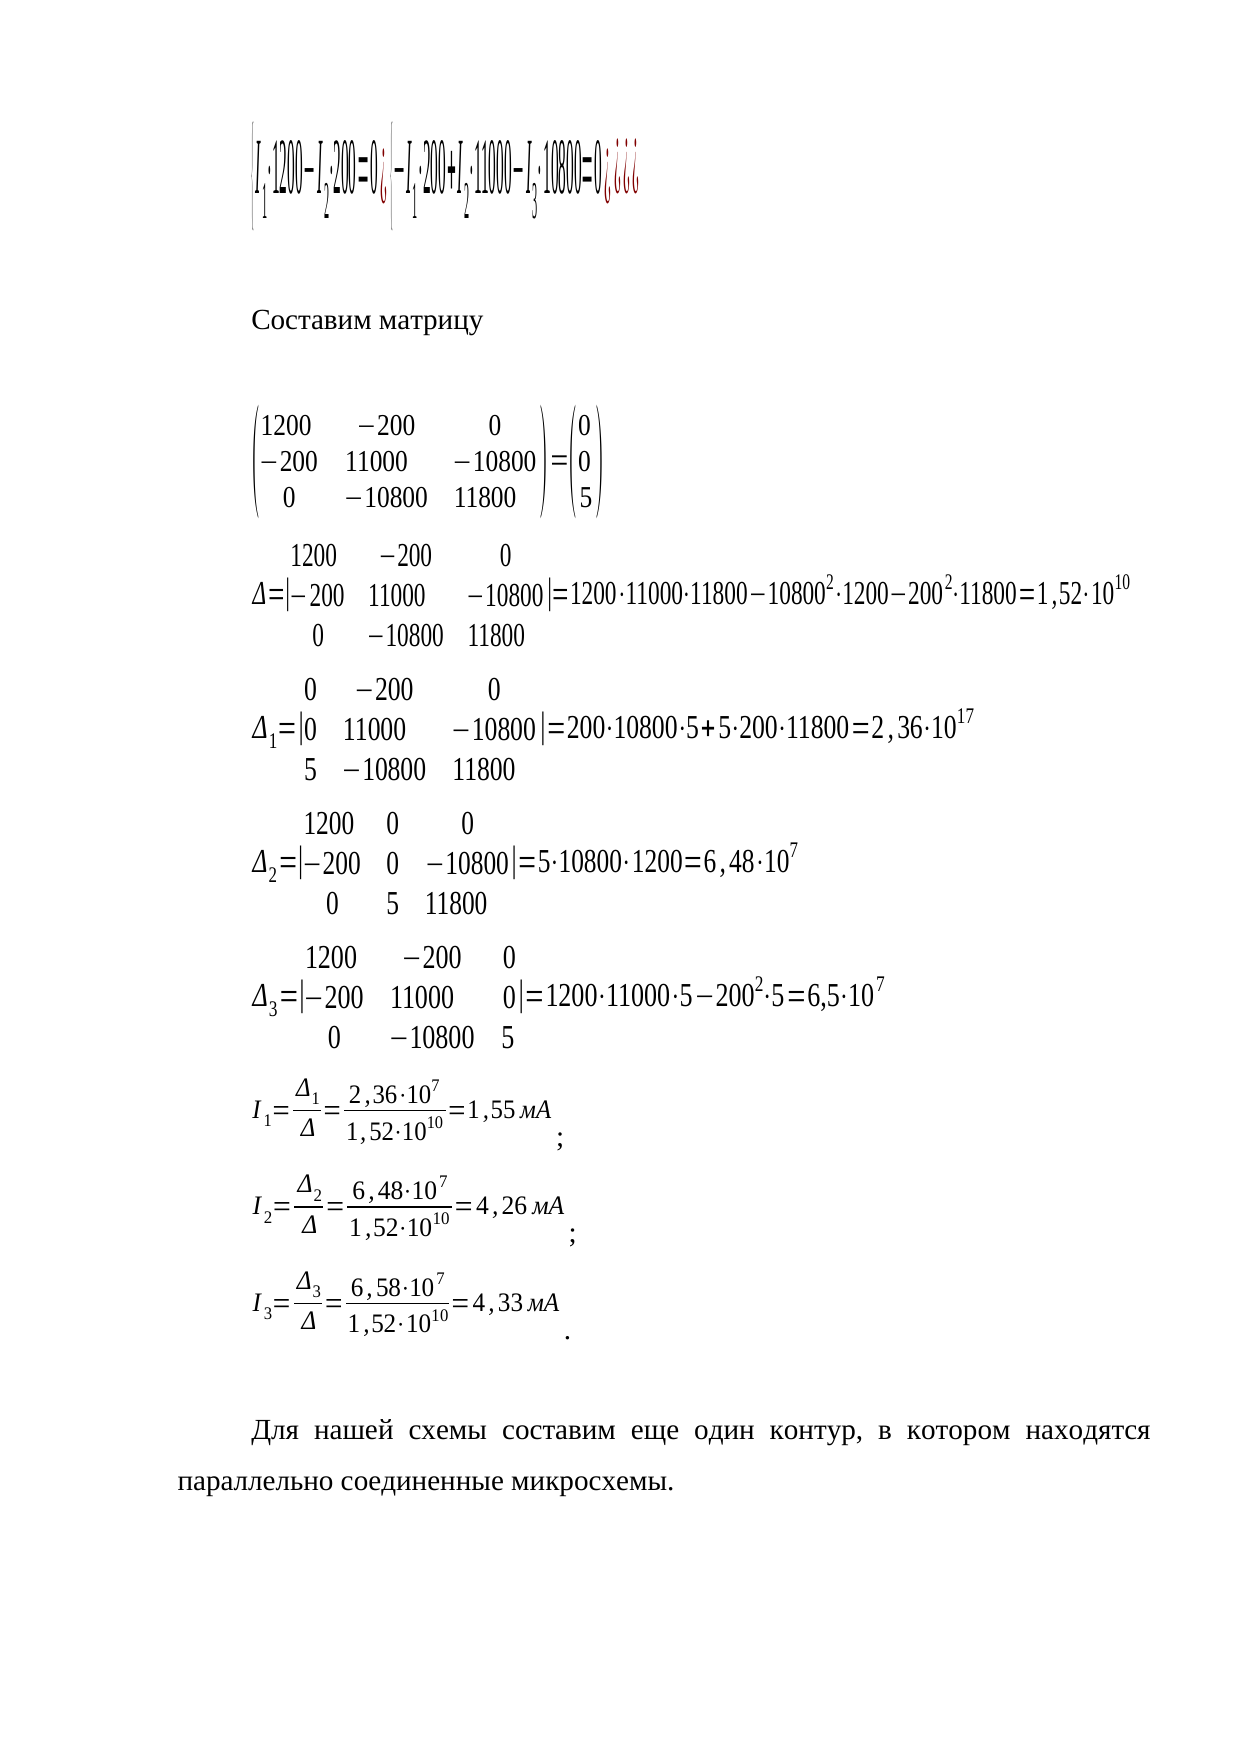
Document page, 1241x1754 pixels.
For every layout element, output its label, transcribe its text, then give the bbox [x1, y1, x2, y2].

text . [177, 1266, 1152, 1345]
text ; [177, 1169, 1152, 1249]
text ; [177, 1073, 1152, 1152]
text Для нашей схемы составим еще один контур, в котором находятся параллельно соединенные микросхемы. [177, 1412, 1152, 1496]
text Составим матрицу [177, 302, 1152, 336]
